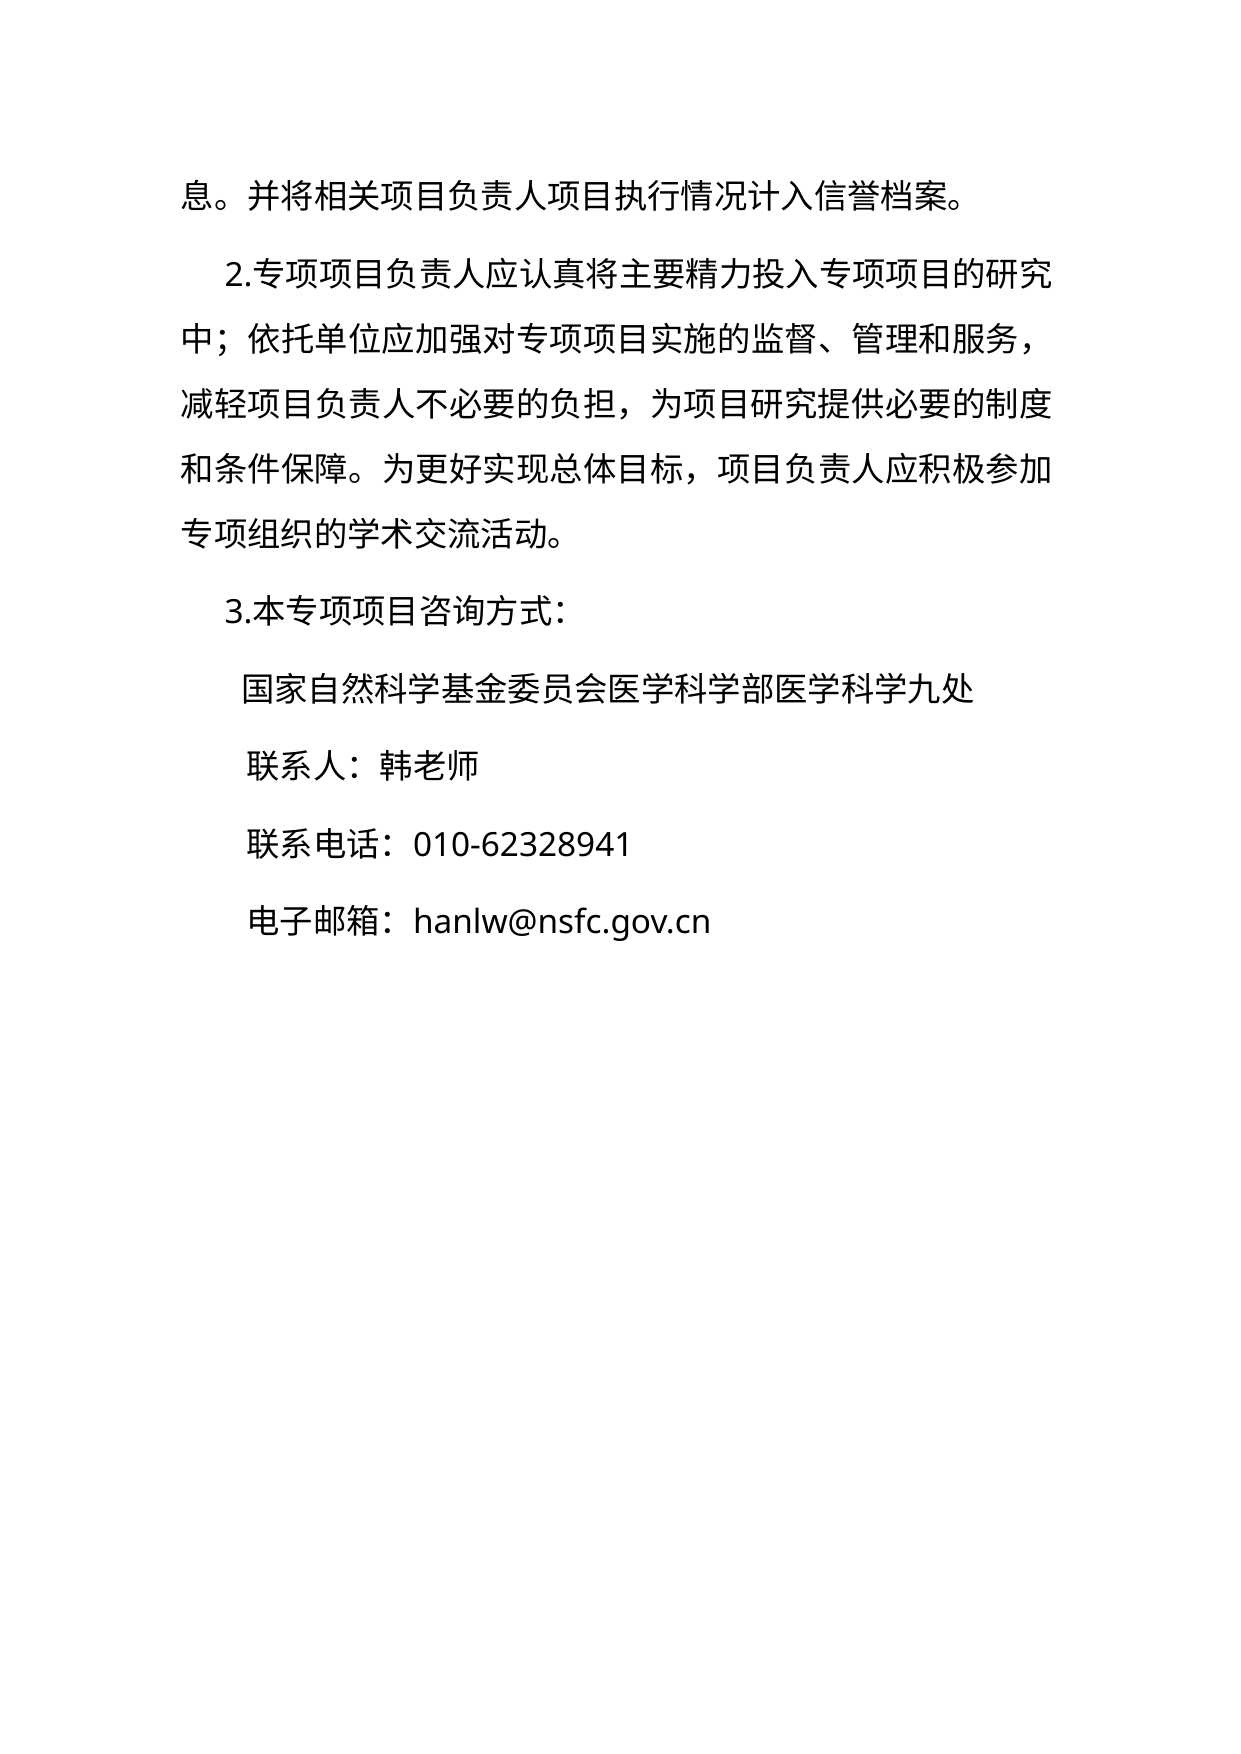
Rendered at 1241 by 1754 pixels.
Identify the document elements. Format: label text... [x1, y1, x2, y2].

text 国家自然科学基金委员会医学科学部医学科学九处 [181, 654, 1053, 719]
text 3.本专项项目咨询方式： [181, 577, 1053, 642]
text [181, 162, 1053, 227]
text 2.专项项目负责人应认真将主要精力投入专项项目的研究中；依托单位应加强对专项项目实施的监督、管理和服务，减轻项目负责人不必要的负担，为项目研究提供必要的制度和条件保障。为更好实现总体目标，项目负责人应积极参加专项组织的学术交流活动。 [181, 239, 1053, 564]
text 联系人：韩老师 [181, 732, 1053, 797]
text 联系电话：010-62328941 [181, 809, 1053, 874]
text 电子邮箱：hanlw@nsfc.gov.cn [181, 887, 1053, 952]
